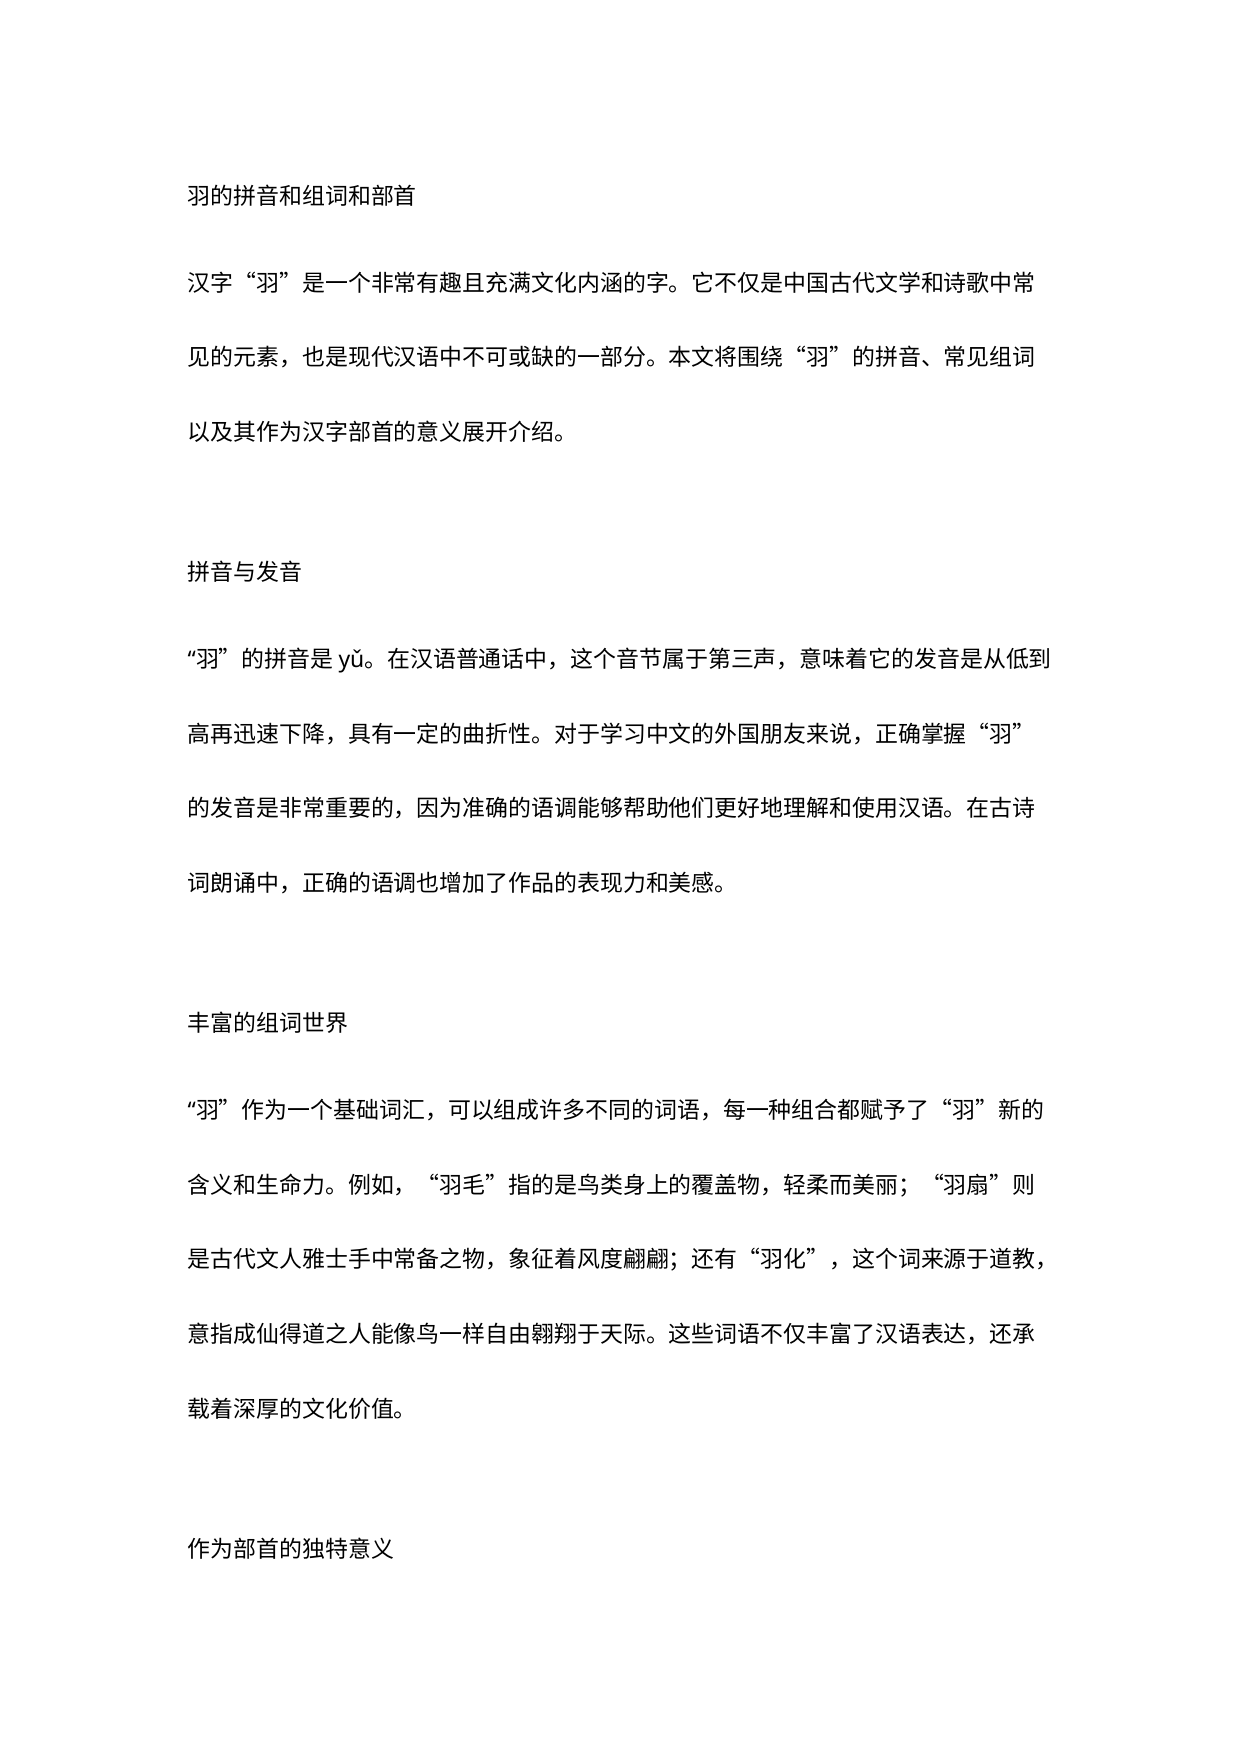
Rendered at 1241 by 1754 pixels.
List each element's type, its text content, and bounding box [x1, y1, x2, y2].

text “羽”作为一个基础词汇，可以组成许多不同的词语，每一种组合都赋予了“羽”新的含义和生命力。例如，“羽毛”指的是鸟类身上的覆盖物，轻柔而美丽；“羽扇”则是古代文人雅士手中常备之物，象征着风度翩翩；还有“羽化”，这个词来源于道教，意指成仙得道之人能像鸟一样自由翱翔于天际。这些词语不仅丰富了汉语表达，还承载着深厚的文化价值。 [187, 1076, 1053, 1440]
text 拼音与发音 [187, 538, 1053, 603]
text 羽的拼音和组词和部首 [187, 162, 1053, 227]
text 作为部首的独特意义 [187, 1515, 1053, 1580]
text 汉字“羽”是一个非常有趣且充满文化内涵的字。它不仅是中国古代文学和诗歌中常见的元素，也是现代汉语中不可或缺的一部分。本文将围绕“羽”的拼音、常见组词以及其作为汉字部首的意义展开介绍。 [187, 248, 1053, 463]
text 丰富的组词世界 [187, 989, 1053, 1054]
text “羽”的拼音是 yǔ。在汉语普通话中，这个音节属于第三声，意味着它的发音是从低到高再迅速下降，具有一定的曲折性。对于学习中文的外国朋友来说，正确掌握“羽”的发音是非常重要的，因为准确的语调能够帮助他们更好地理解和使用汉语。在古诗词朗诵中，正确的语调也增加了作品的表现力和美感。 [187, 625, 1053, 914]
